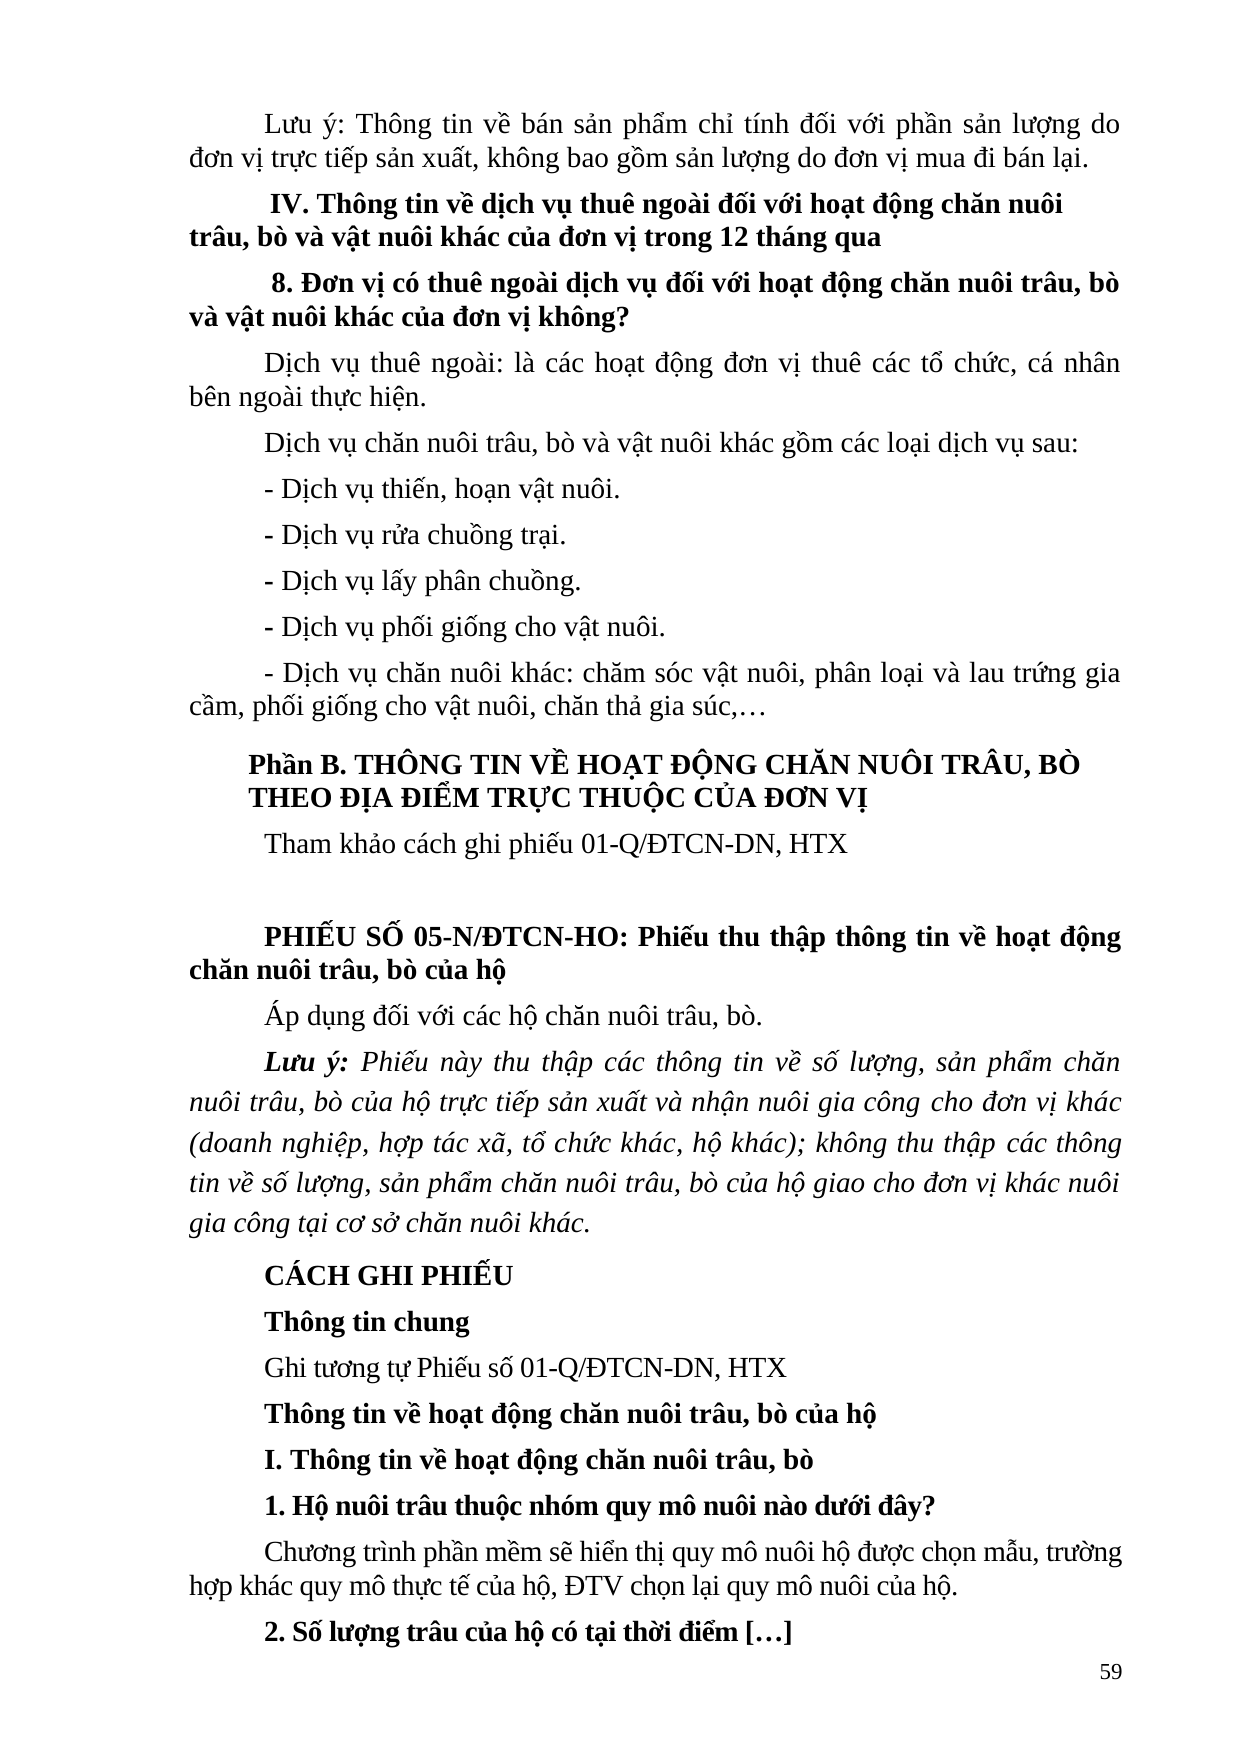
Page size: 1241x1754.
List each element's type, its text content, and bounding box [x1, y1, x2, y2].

text CÁCH GHI PHIẾU [189, 1258, 1122, 1291]
text - Dịch vụ rửa chuồng trại. [189, 517, 1122, 550]
text - Dịch vụ phối giống cho vật nuôi. [189, 609, 1122, 642]
text Ghi tương tự Phiếu số 01-Q/ĐTCN-DN, HTX [189, 1350, 1122, 1383]
text Dịch vụ chăn nuôi trâu, bò và vật nuôi khác gồm các loại dịch vụ sau: [189, 425, 1122, 458]
text 8. Đơn vị có thuê ngoài dịch vụ đối với hoạt động chăn nuôi trâu, bò và vật nuôi khác của đơn vị không? [189, 266, 1122, 333]
text Dịch vụ thuê ngoài: là các hoạt động đơn vị thuê các tổ chức, cá nhân bên ngoài thực hiện. [189, 345, 1122, 412]
text - Dịch vụ thiến, hoạn vật nuôi. [189, 471, 1122, 504]
text Tham khảo cách ghi phiếu 01-Q/ĐTCN-DN, HTX [189, 827, 1122, 860]
text Phần B. THÔNG TIN VỀ HOẠT ĐỘNG CHĂN NUÔI TRÂU, BÒ THEO ĐỊA ĐIỂM TRỰC THUỘC CỦA ĐƠN VỊ [248, 747, 1122, 814]
text Áp dụng đối với các hộ chăn nuôi trâu, bò. [189, 998, 1122, 1032]
text - Dịch vụ lấy phân chuồng. [189, 563, 1122, 596]
text IV. Thông tin về dịch vụ thuê ngoài đối với hoạt động chăn nuôi trâu, bò và vật nuôi khác của đơn vị trong 12 tháng qua [189, 186, 1122, 253]
text - Dịch vụ chăn nuôi khác: chăm sóc vật nuôi, phân loại và lau trứng gia cầm, phối giống cho vật nuôi, chăn thả gia súc,… [189, 655, 1122, 722]
text Chương trình phần mềm sẽ hiển thị quy mô nuôi hộ được chọn mẫu, trường hợp khác quy mô thực tế của hộ, ĐTV chọn lại quy mô nuôi của hộ. [189, 1534, 1122, 1601]
text Lưu ý: Phiếu này thu thập các thông tin về số lượng, sản phẩm chăn nuôi trâu, bò của hộ trực tiếp sản xuất và nhận nuôi gia công cho đơn vị khác (doanh nghiệp, hợp tác xã, tổ chức khác, hộ khác); không thu thập các thông tin về số lượng, sản phẩm chăn nuôi trâu, bò của hộ giao cho đơn vị khác nuôi gia công tại cơ sở chăn nuôi khác. [189, 1044, 1122, 1239]
text 1. Hộ nuôi trâu thuộc nhóm quy mô nuôi nào dưới đây? [189, 1488, 1122, 1522]
text 2. Số lượng trâu của hộ có tại thời điểm […] [189, 1614, 1122, 1647]
text PHIẾU SỐ 05-N/ĐTCN-HO: Phiếu thu thập thông tin về hoạt động chăn nuôi trâu, bò của hộ [189, 919, 1122, 986]
text Thông tin chung [189, 1304, 1122, 1337]
text Thông tin về hoạt động chăn nuôi trâu, bò của hộ [189, 1396, 1122, 1429]
text I. Thông tin về hoạt động chăn nuôi trâu, bò [189, 1442, 1122, 1476]
text Lưu ý: Thông tin về bán sản phẩm chỉ tính đối với phần sản lượng do đơn vị trực tiếp sản xuất, không bao gồm sản lượng do đơn vị mua đi bán lại. [189, 106, 1122, 173]
